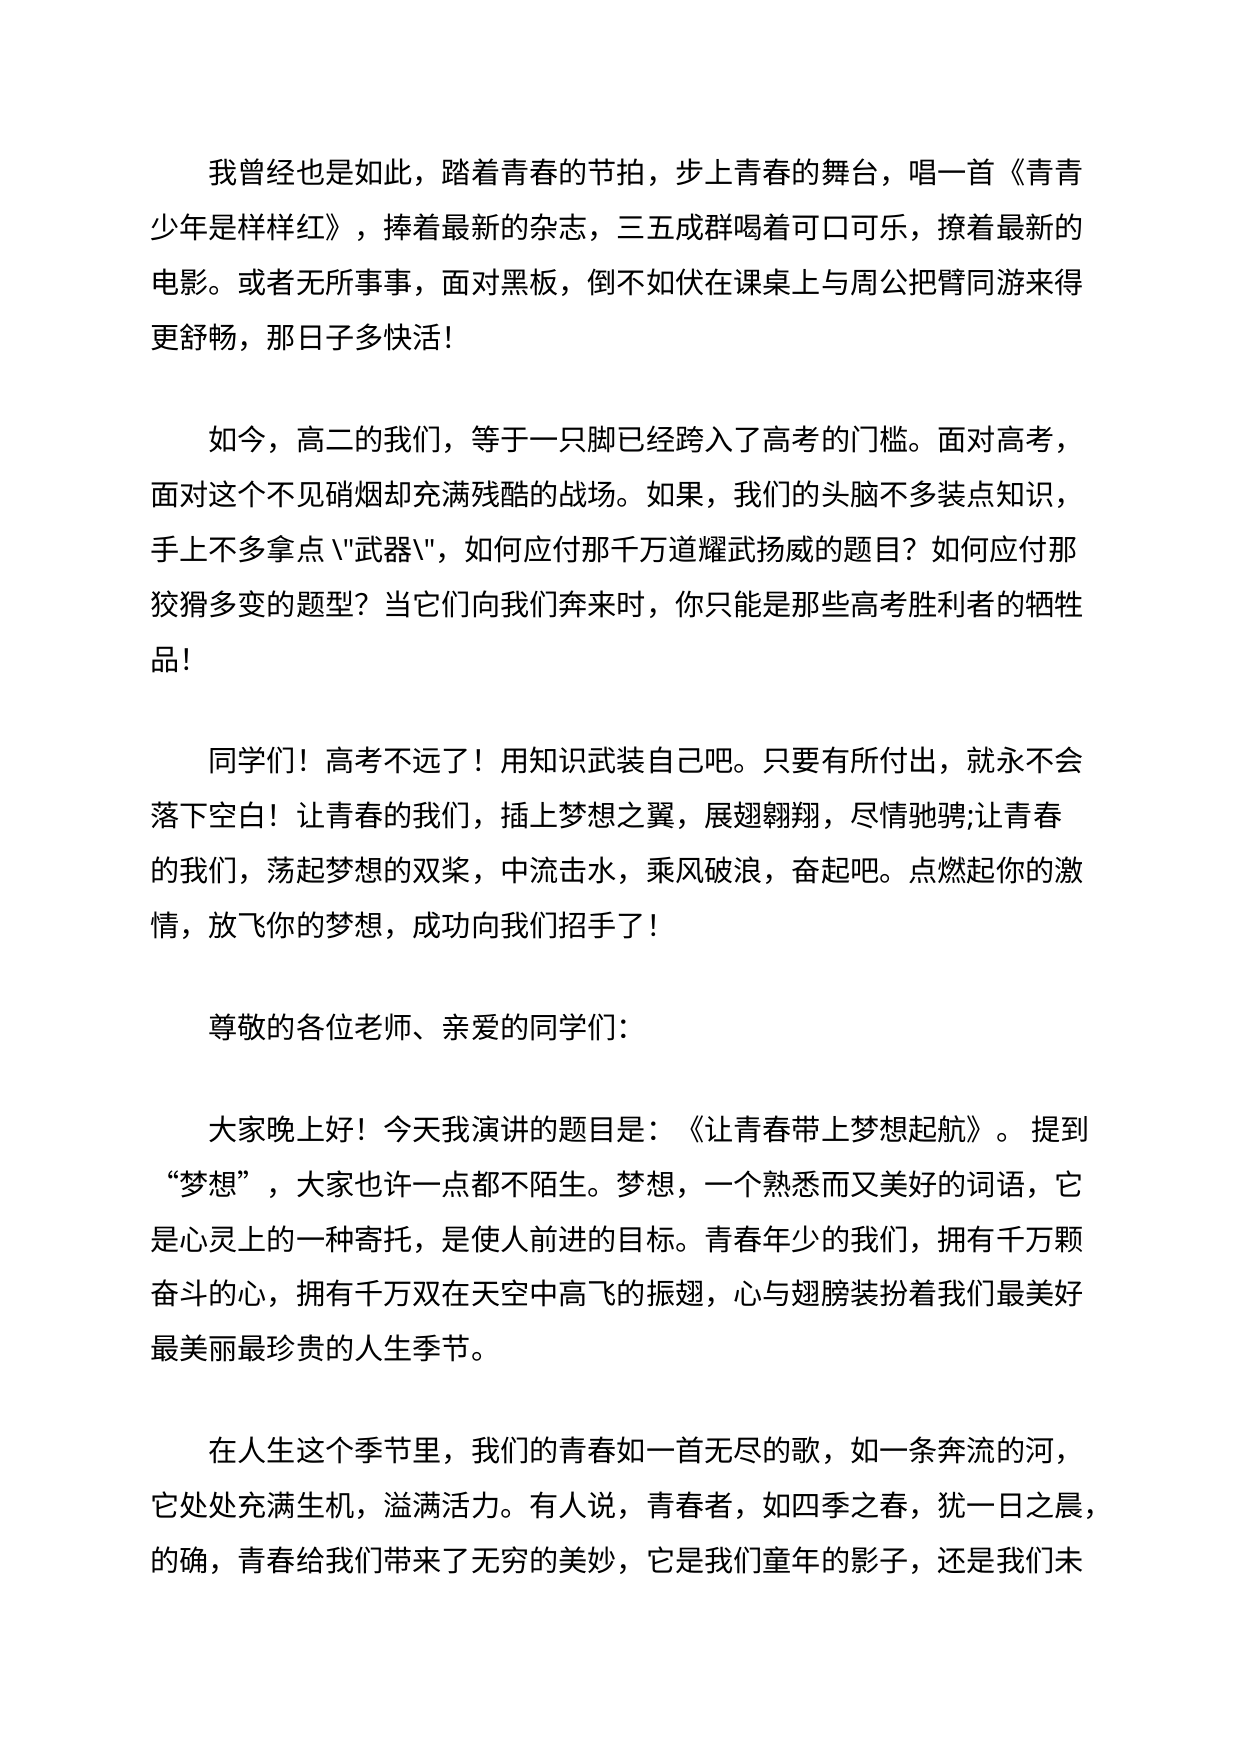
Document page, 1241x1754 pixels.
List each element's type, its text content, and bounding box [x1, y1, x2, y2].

text 同学们！高考不远了！用知识武装自己吧。只要有所付出，就永不会落下空白！让青春的我们，插上梦想之翼，展翅翱翔，尽情驰骋;让青春的我们，荡起梦想的双桨，中流击水，乘风破浪，奋起吧。点燃起你的激情，放飞你的梦想，成功向我们招手了！ [150, 738, 1090, 945]
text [150, 1428, 1090, 1580]
text 大家晚上好！今天我演讲的题目是：《让青春带上梦想起航》。 提到“梦想”，大家也许一点都不陌生。梦想，一个熟悉而又美好的词语，它是心灵上的一种寄托，是使人前进的目标。青春年少的我们，拥有千万颗奋斗的心，拥有千万双在天空中高飞的振翅，心与翅膀装扮着我们最美好最美丽最珍贵的人生季节。 [150, 1106, 1090, 1368]
text 如今，高二的我们，等于一只脚已经跨入了高考的门槛。面对高考，面对这个不见硝烟却充满残酷的战场。如果，我们的头脑不多装点知识，手上不多拿点 \"武器\"，如何应付那千万道耀武扬威的题目？如何应付那狡猾多变的题型？当它们向我们奔来时，你只能是那些高考胜利者的牺牲品！ [150, 416, 1090, 678]
text 尊敬的各位老师、亲爱的同学们： [150, 1004, 1090, 1047]
text 我曾经也是如此，踏着青春的节拍，步上青春的舞台，唱一首《青青少年是样样红》，捧着最新的杂志，三五成群喝着可口可乐，撩着最新的电影。或者无所事事，面对黑板，倒不如伏在课桌上与周公把臂同游来得更舒畅，那日子多快活！ [150, 150, 1090, 357]
